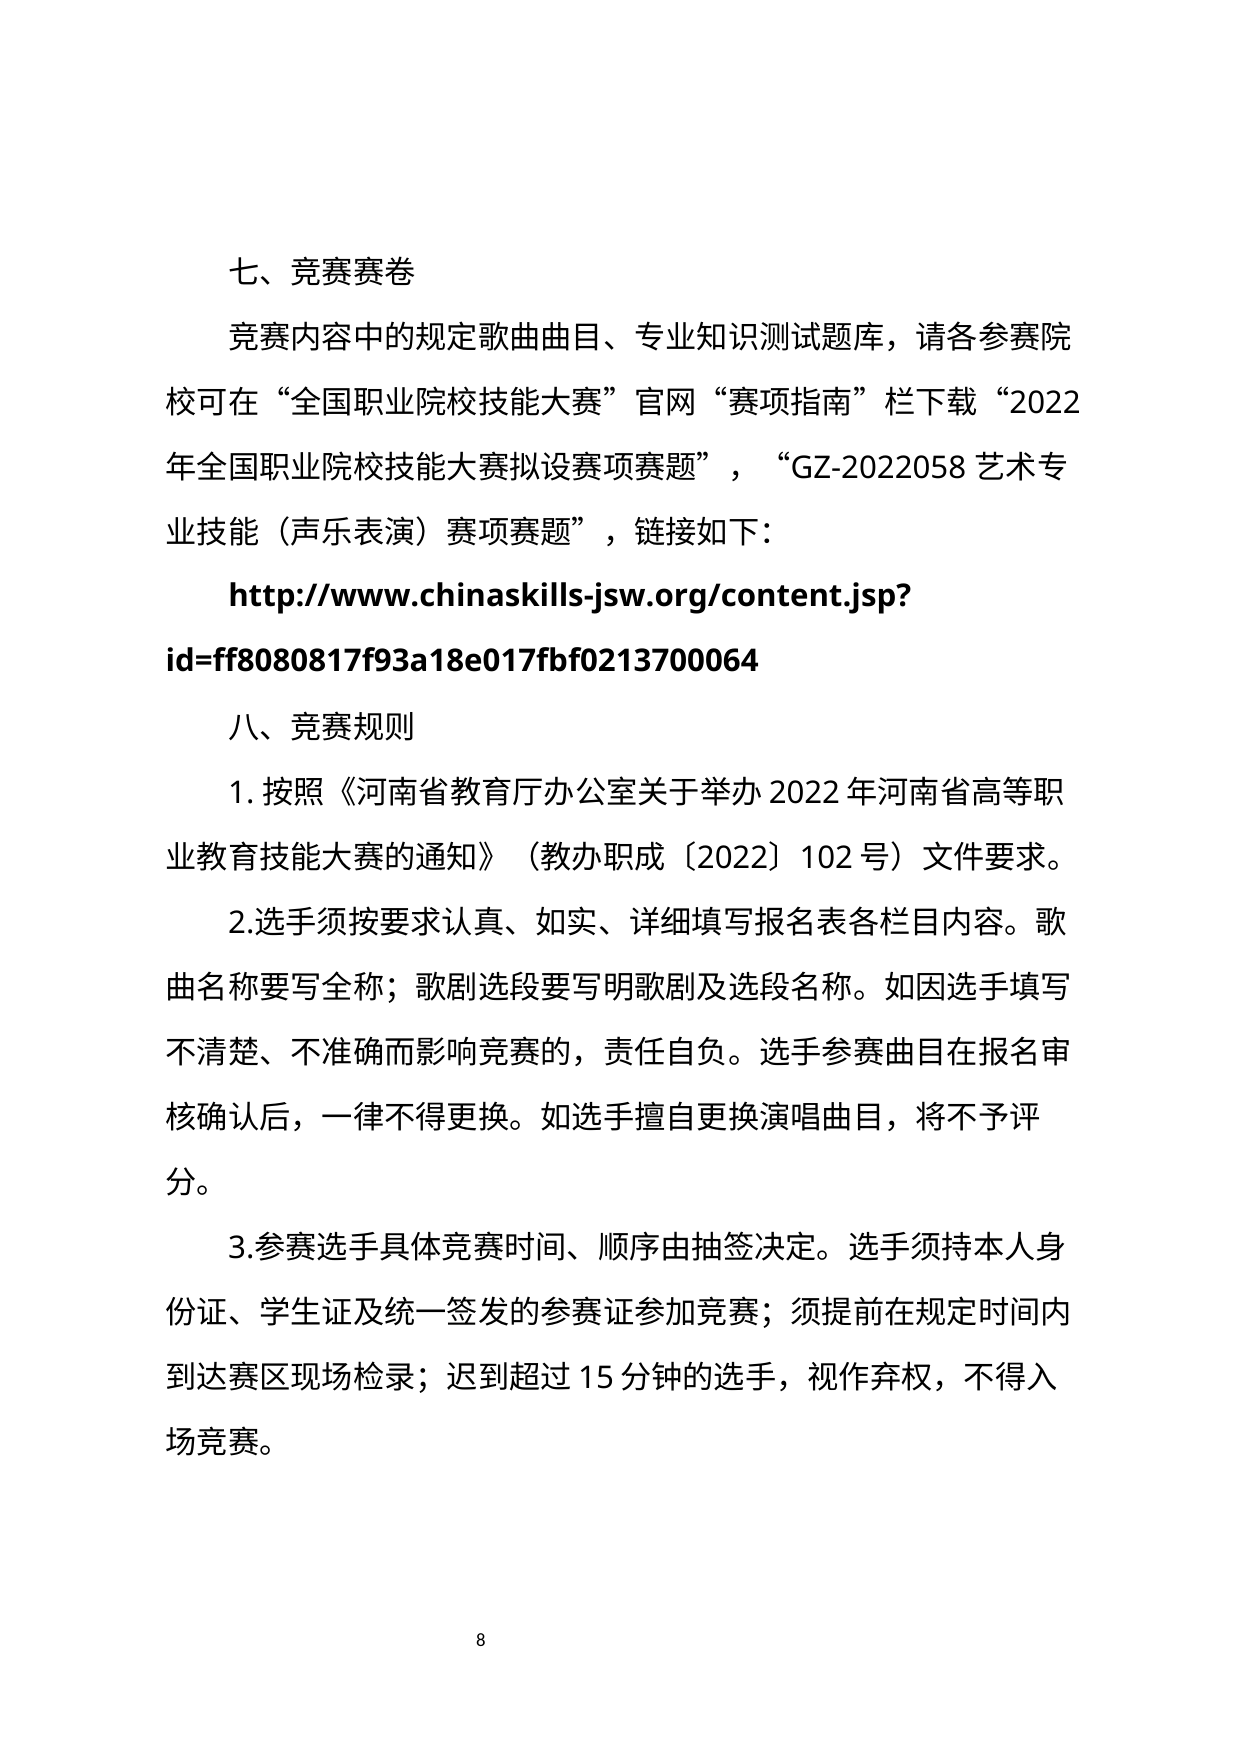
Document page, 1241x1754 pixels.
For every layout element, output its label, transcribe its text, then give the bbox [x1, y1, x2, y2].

text 八、竞赛规则 [165, 692, 1087, 757]
text 七、竞赛赛卷 [165, 237, 1087, 302]
text http://www.chinaskills-jsw.org/content.jsp?id=ff8080817f93a18e017fbf0213700064 [165, 562, 1087, 692]
text 3.参赛选手具体竞赛时间、顺序由抽签决定。选手须持本人身份证、学生证及统一签发的参赛证参加竞赛；须提前在规定时间内到达赛区现场检录；迟到超过15分钟的选手，视作弃权，不得入场竞赛。 [165, 1212, 1087, 1472]
text 2.选手须按要求认真、如实、详细填写报名表各栏目内容。歌曲名称要写全称；歌剧选段要写明歌剧及选段名称。如因选手填写不清楚、不准确而影响竞赛的，责任自负。选手参赛曲目在报名审核确认后，一律不得更换。如选手擅自更换演唱曲目，将不予评分。 [165, 887, 1087, 1212]
text 竞赛内容中的规定歌曲曲目、专业知识测试题库，请各参赛院校可在“全国职业院校技能大赛”官网“赛项指南”栏下载“2022年全国职业院校技能大赛拟设赛项赛题”，“GZ-2022058 艺术专业技能（声乐表演）赛项赛题”，链接如下： [165, 302, 1087, 562]
text 1. 按照《河南省教育厅办公室关于举办2022年河南省高等职业教育技能大赛的通知》（教办职成〔2022〕102号）文件要求。 [165, 757, 1087, 887]
